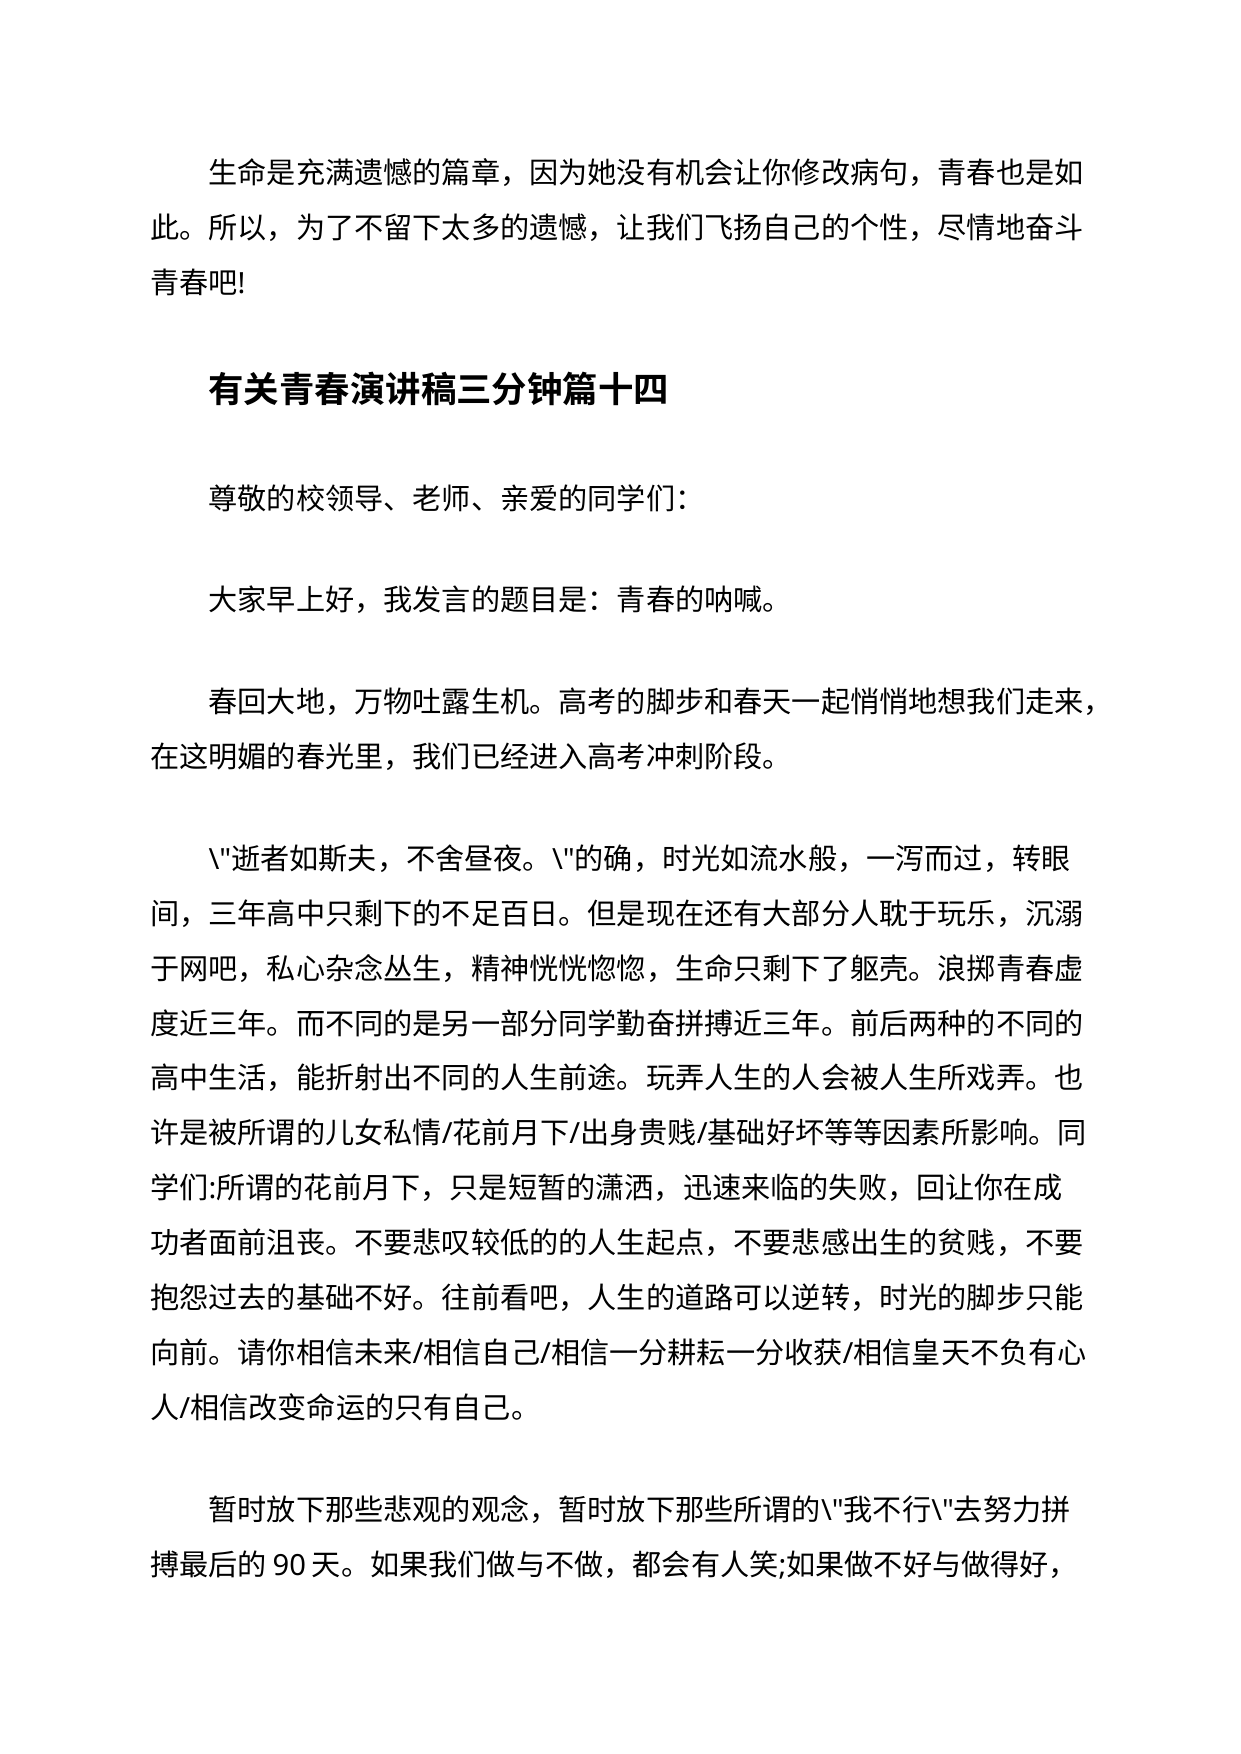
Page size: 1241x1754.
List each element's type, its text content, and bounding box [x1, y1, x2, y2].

text 尊敬的校领导、老师、亲爱的同学们： [150, 475, 1090, 517]
text 大家早上好，我发言的题目是：青春的呐喊。 [150, 577, 1090, 619]
text 春回大地，万物吐露生机。高考的脚步和春天一起悄悄地想我们走来，在这明媚的春光里，我们已经进入高考冲刺阶段。 [150, 679, 1090, 776]
text 生命是充满遗憾的篇章，因为她没有机会让你修改病句，青春也是如此。所以，为了不留下太多的遗憾，让我们飞扬自己的个性，尽情地奋斗青春吧! [150, 150, 1090, 302]
text 有关青春演讲稿三分钟篇十四 [150, 362, 1090, 413]
text \"逝者如斯夫，不舍昼夜。\"的确，时光如流水般，一泻而过，转眼间，三年高中只剩下的不足百日。但是现在还有大部分人耽于玩乐，沉溺于网吧，私心杂念丛生，精神恍恍惚惚，生命只剩下了躯壳。浪掷青春虚度近三年。而不同的是另一部分同学勤奋拼搏近三年。前后两种的不同的高中生活，能折射出不同的人生前途。玩弄人生的人会被人生所戏弄。也许是被所谓的儿女私情/花前月下/出身贵贱/基础好坏等等因素所影响。同学们:所谓的花前月下，只是短暂的潇洒，迅速来临的失败，回让你在成功者面前沮丧。不要悲叹较低的的人生起点，不要悲感出生的贫贱，不要抱怨过去的基础不好。往前看吧，人生的道路可以逆转，时光的脚步只能向前。请你相信未来/相信自己/相信一分耕耘一分收获/相信皇天不负有心人/相信改变命运的只有自己。 [150, 835, 1090, 1427]
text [150, 1487, 1090, 1584]
